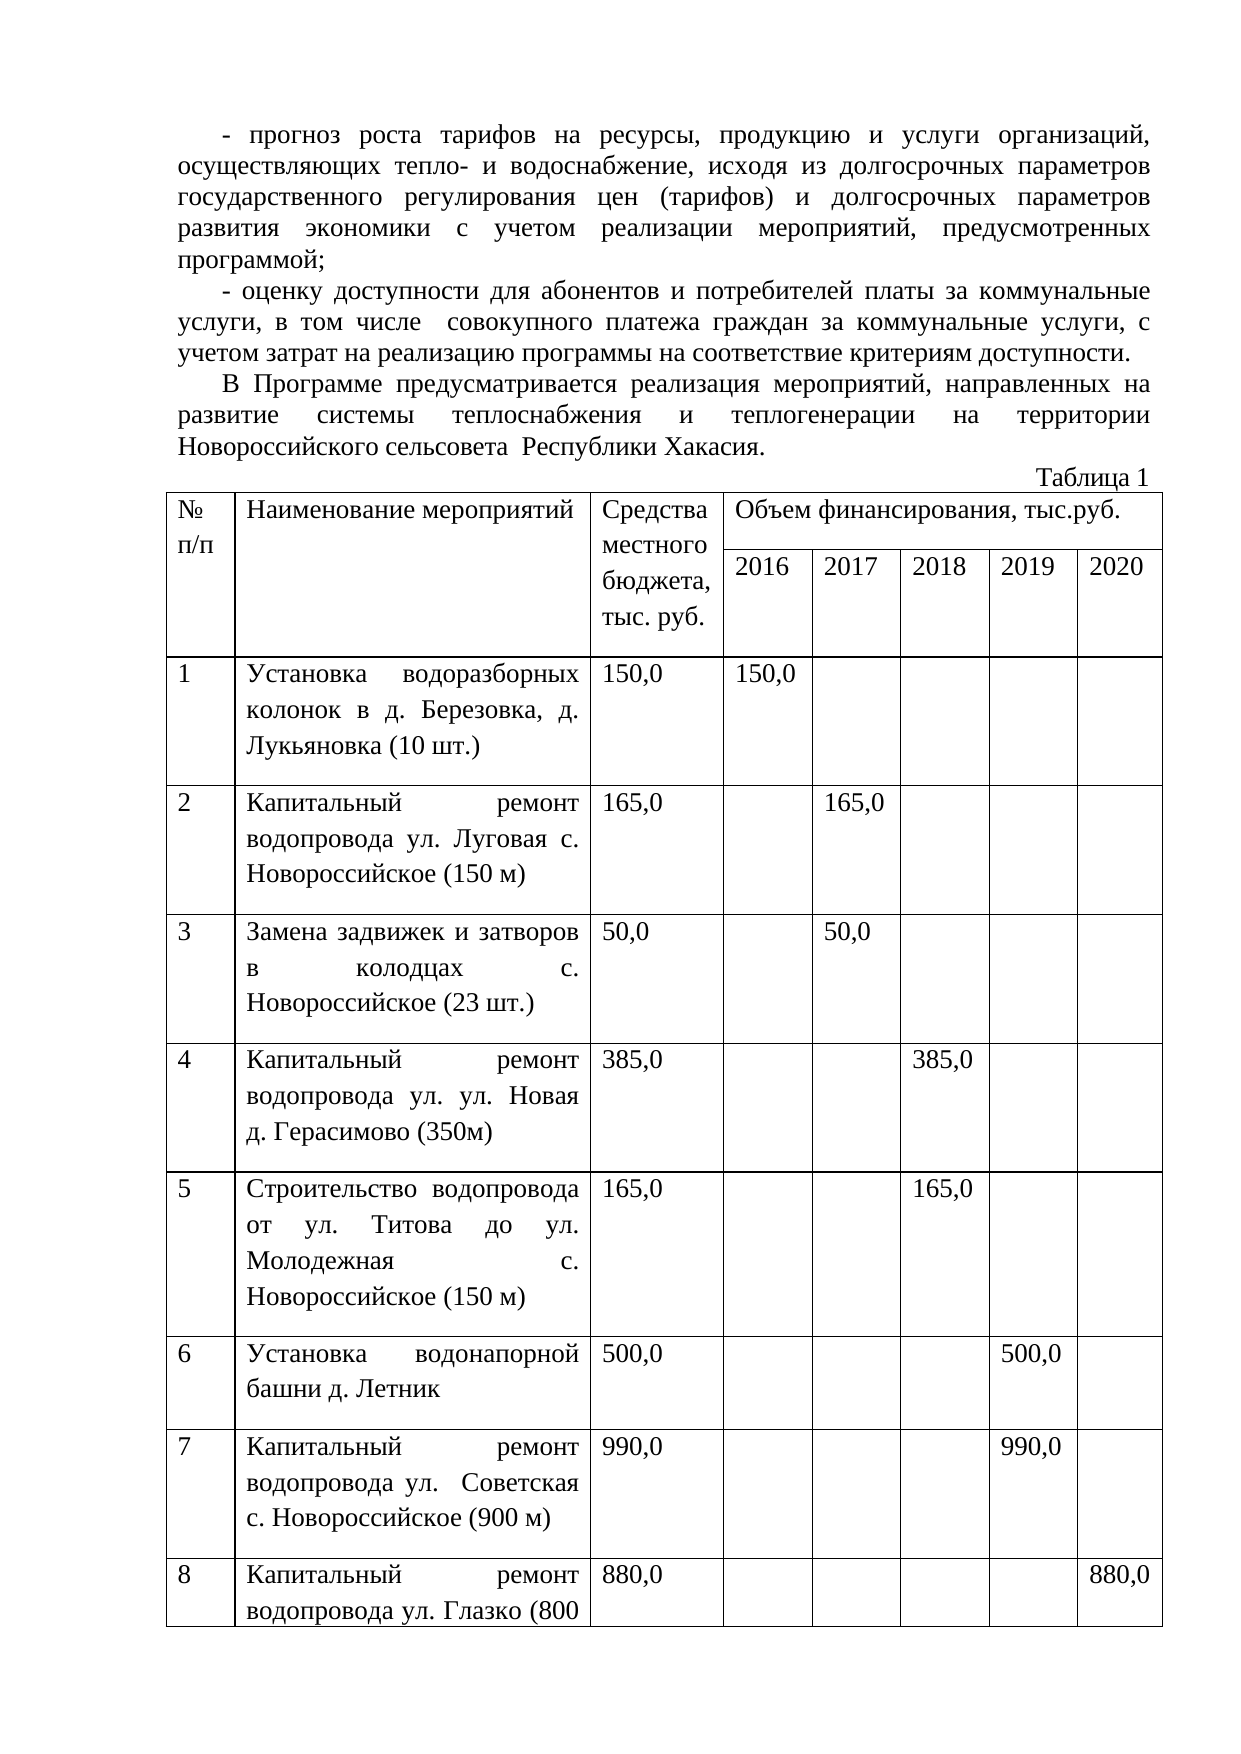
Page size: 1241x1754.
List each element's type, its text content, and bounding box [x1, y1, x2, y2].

table_cell [990, 1044, 1077, 1171]
table_cell 8 [167, 1559, 234, 1626]
table_cell 2018 [901, 550, 989, 656]
table_cell 50,0 [591, 915, 723, 1043]
table_cell 880,0 [591, 1559, 723, 1626]
table_cell 150,0 [724, 658, 812, 785]
table_cell [901, 786, 989, 914]
table_cell 880,0 [1078, 1559, 1162, 1626]
table_cell Капитальный ремонт водопровода ул. Луговая с. Новороссийское (150 м) [236, 786, 590, 914]
table_cell [990, 915, 1077, 1043]
table_header Наименование мероприятий [236, 493, 590, 656]
table_cell Замена задвижек и затворов в колодцах с. Новороссийское (23 шт.) [236, 915, 590, 1043]
table_cell Капитальный ремонт водопровода ул. Советская с. Новороссийское (900 м) [236, 1430, 590, 1558]
table_cell 165,0 [813, 786, 900, 914]
table_cell 7 [167, 1430, 234, 1558]
table_cell [813, 1044, 900, 1171]
table_cell [724, 1430, 812, 1558]
table_cell Строительство водопровода от ул. Титова до ул. Молодежная с. Новороссийское (150 м) [236, 1173, 590, 1336]
table_cell 50,0 [813, 915, 900, 1043]
table_header Объем финансирования, тыс.руб. [724, 493, 1162, 549]
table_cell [236, 1559, 590, 1626]
table_cell [990, 1559, 1077, 1626]
table_cell 3 [167, 915, 234, 1043]
table_cell [813, 658, 900, 785]
table_cell 6 [167, 1337, 234, 1429]
table_cell [990, 786, 1077, 914]
table_cell [813, 1430, 900, 1558]
table_cell [901, 1559, 989, 1626]
table_cell [1078, 1430, 1162, 1558]
table_cell [724, 1173, 812, 1336]
table_cell [990, 1173, 1077, 1336]
table_cell [724, 1559, 812, 1626]
table_cell [1078, 658, 1162, 785]
table_cell 150,0 [591, 658, 723, 785]
table_cell [1078, 786, 1162, 914]
table_cell [724, 915, 812, 1043]
text В Программе предусматривается реализация мероприятий, направленных на развитие системы теплоснабжения и теплогенерации на территории Новороссийского сельсовета Республики Хакасия. [177, 367, 1152, 461]
table_cell 4 [167, 1044, 234, 1171]
table_cell [901, 915, 989, 1043]
table_cell 2016 [724, 550, 812, 656]
table_cell [813, 1173, 900, 1336]
text Таблица 1 [177, 461, 1150, 492]
table_cell Установка водоразборных колонок в д. Березовка, д. Лукьяновка (10 шт.) [236, 658, 590, 785]
table_cell [1078, 1044, 1162, 1171]
table_cell [724, 786, 812, 914]
table_cell 500,0 [990, 1337, 1077, 1429]
table_cell 2020 [1078, 550, 1162, 656]
table_cell 165,0 [591, 786, 723, 914]
text - оценку доступности для абонентов и потребителей платы за коммунальные услуги, в том числе совокупного платежа граждан за коммунальные услуги, с учетом затрат на реализацию программы на соответствие критериям доступности. [177, 274, 1152, 367]
table_cell 2019 [990, 550, 1077, 656]
table_cell [990, 658, 1077, 785]
table_header № п/п [167, 493, 234, 656]
table_cell 2 [167, 786, 234, 914]
table_cell 2017 [813, 550, 900, 656]
table_cell [724, 1337, 812, 1429]
table_cell 165,0 [591, 1173, 723, 1336]
table_cell 385,0 [901, 1044, 989, 1171]
table_cell [1078, 1337, 1162, 1429]
table_cell [901, 658, 989, 785]
table_cell 990,0 [591, 1430, 723, 1558]
table_cell Капитальный ремонт водопровода ул. ул. Новая д. Герасимово (350м) [236, 1044, 590, 1171]
table_header Средства местного бюджета, тыс. руб. [591, 493, 723, 656]
table_cell [813, 1337, 900, 1429]
table_cell Установка водонапорной башни д. Летник [236, 1337, 590, 1429]
table_cell [901, 1430, 989, 1558]
table_cell 1 [167, 658, 234, 785]
text - прогноз роста тарифов на ресурсы, продукцию и услуги организаций, осуществляющих тепло- и водоснабжение, исходя из долгосрочных параметров государственного регулирования цен (тарифов) и долгосрочных параметров развития экономики с учетом реализации мероприятий, предусмотренных программой; [177, 118, 1152, 274]
table_cell [724, 1044, 812, 1171]
table_cell [901, 1337, 989, 1429]
table_cell [1078, 915, 1162, 1043]
table_cell [1078, 1173, 1162, 1336]
table_cell 385,0 [591, 1044, 723, 1171]
table_cell 990,0 [990, 1430, 1077, 1558]
table_cell 500,0 [591, 1337, 723, 1429]
table_cell 165,0 [901, 1173, 989, 1336]
table_cell 5 [167, 1173, 234, 1336]
table_cell [813, 1559, 900, 1626]
